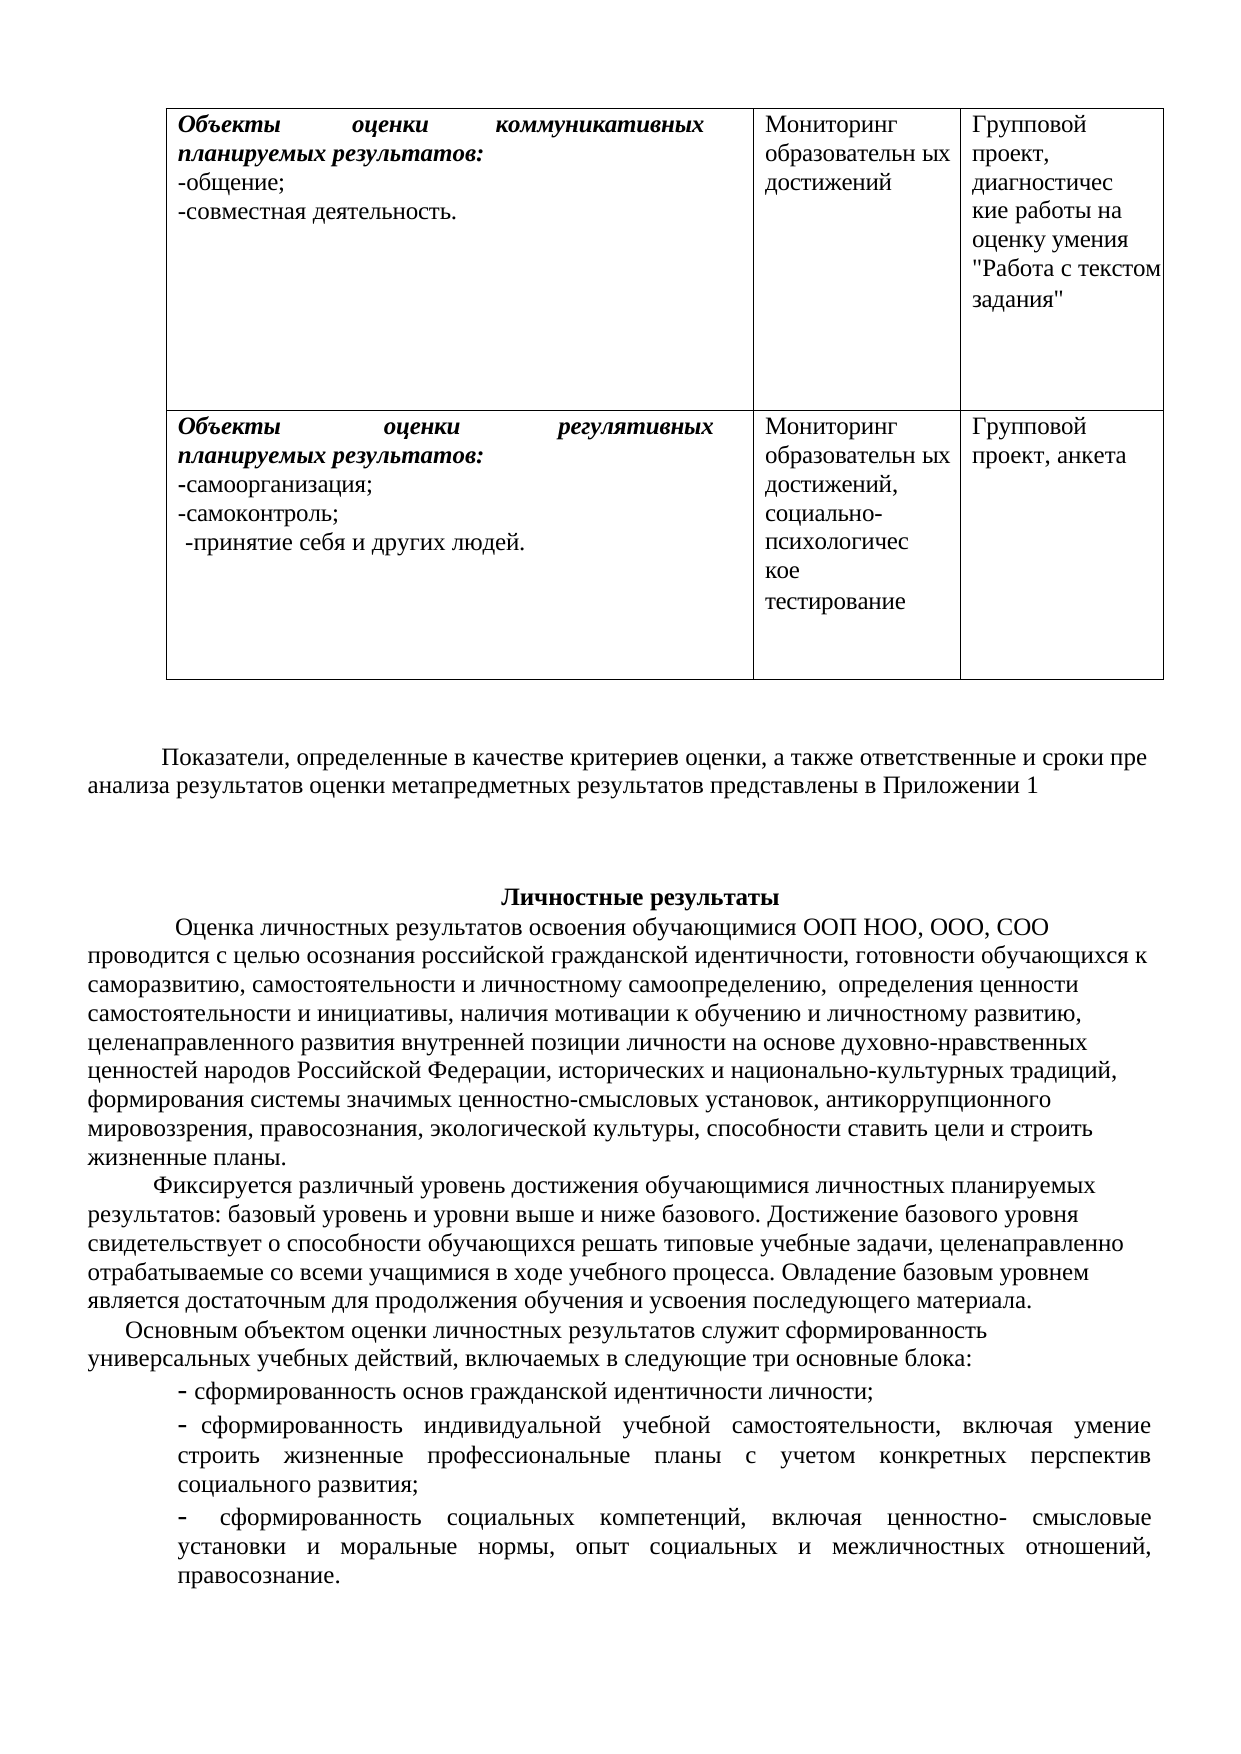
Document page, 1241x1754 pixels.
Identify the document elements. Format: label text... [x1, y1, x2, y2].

text Показатели, определенные в качестве критериев оценки, а также ответственные и сроки пре анализа результатов оценки метапредметных результатов представлены в Приложении 1 [87, 742, 1152, 799]
table_cell Объекты оценки коммуникативных планируемых результатов: -общение; -совместная деятельность. [167, 109, 753, 410]
list сформированность социальных компетенций, включая ценностно- смысловые установки и моральные нормы, опыт социальных и межличностных отношений, правосознание. [177, 1498, 1152, 1589]
table_cell Групповой проект, анкета [961, 411, 1163, 678]
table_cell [754, 109, 960, 410]
list сформированность индивидуальной учебной самостоятельности, включая умение строить жизненные профессиональные планы с учетом конкретных перспектив социального развития; [177, 1406, 1152, 1497]
text Оценка личностных результатов освоения обучающимися ООП НОО, ООО, СОО проводится с целью осознания российской гражданской идентичности, готовности обучающихся к саморазвитию, самостоятельности и личностному самоопределению, определения ценности самостоятельности и инициативы, наличия мотивации к обучению и личностному развитию, целенаправленного развития внутренней позиции личности на основе духовно-нравственных ценностей народов Российской Федерации, исторических и национально-культурных традиций, формирования системы значимых ценностно-смысловых установок, антикоррупционного мировоззрения, правосознания, экологической культуры, способности ставить цели и строить жизненные планы. [87, 912, 1152, 1171]
table_cell Объекты оценки регулятивных планируемых результатов: -самоорганизация; -самоконтроль; -принятие себя и других людей. [167, 411, 753, 678]
list сформированность основ гражданской идентичности личности; [177, 1372, 1234, 1406]
text Основным объектом оценки личностных результатов служит сформированность универсальных учебных действий, включаемых в следующие три основные блока: [87, 1315, 1152, 1372]
text Фиксируется различный уровень достижения обучающимися личностных планируемых результатов: базовый уровень и уровни выше и ниже базового. Достижение базового уровня свидетельствует о способности обучающихся решать типовые учебные задачи, целенаправленно отрабатываемые со всеми учащимися в ходе учебного процесса. Овладение базовым уровнем является достаточным для продолжения обучения и усвоения последующего материала. [87, 1171, 1152, 1314]
subtitle Личностные результаты [501, 879, 1234, 912]
table_cell Мониторинг образовательн ых достижений, социально- психологичес кое тестирование [754, 411, 960, 678]
table_cell Групповой проект, диагностичес кие работы на оценку умения "Работа с текстом задания" [961, 109, 1163, 410]
